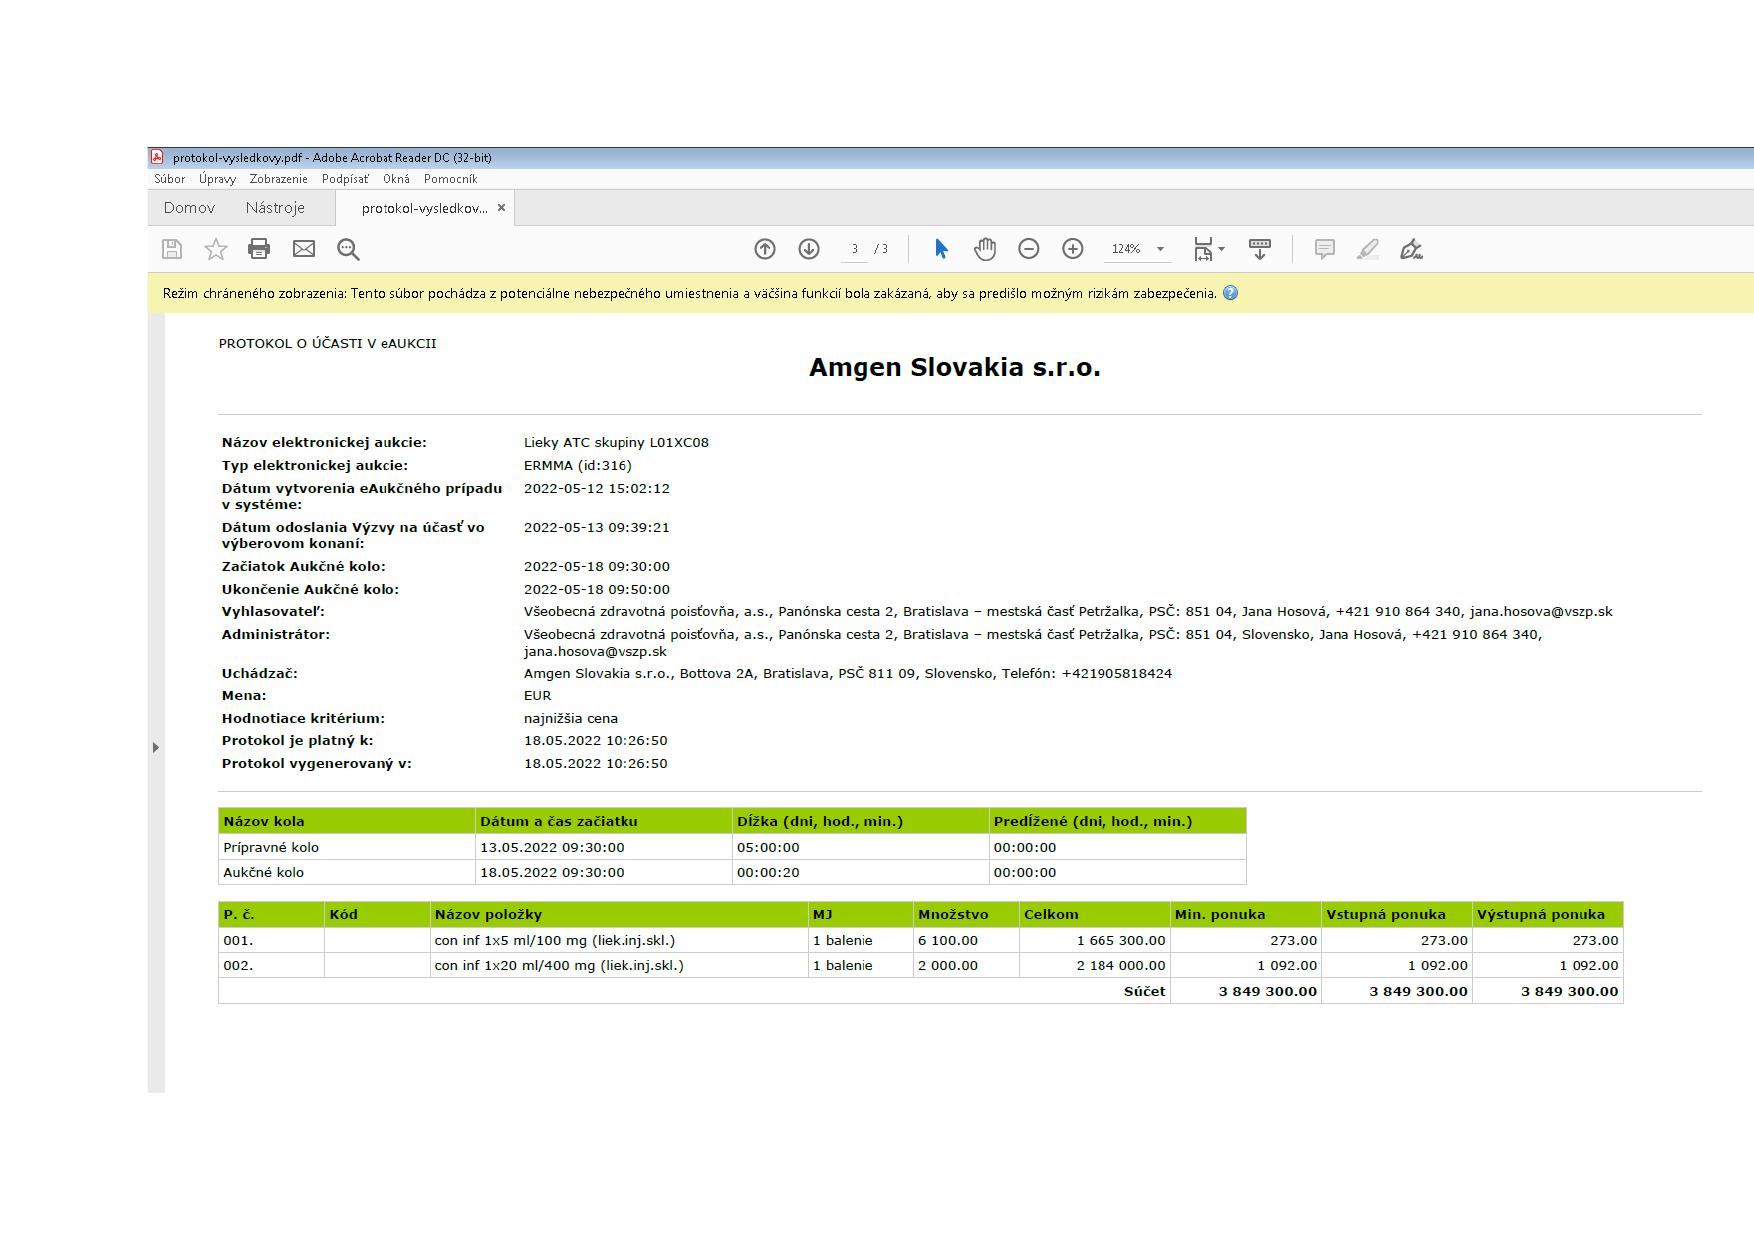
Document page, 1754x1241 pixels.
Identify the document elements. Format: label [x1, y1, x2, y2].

picture [147, 147, 1754, 1093]
